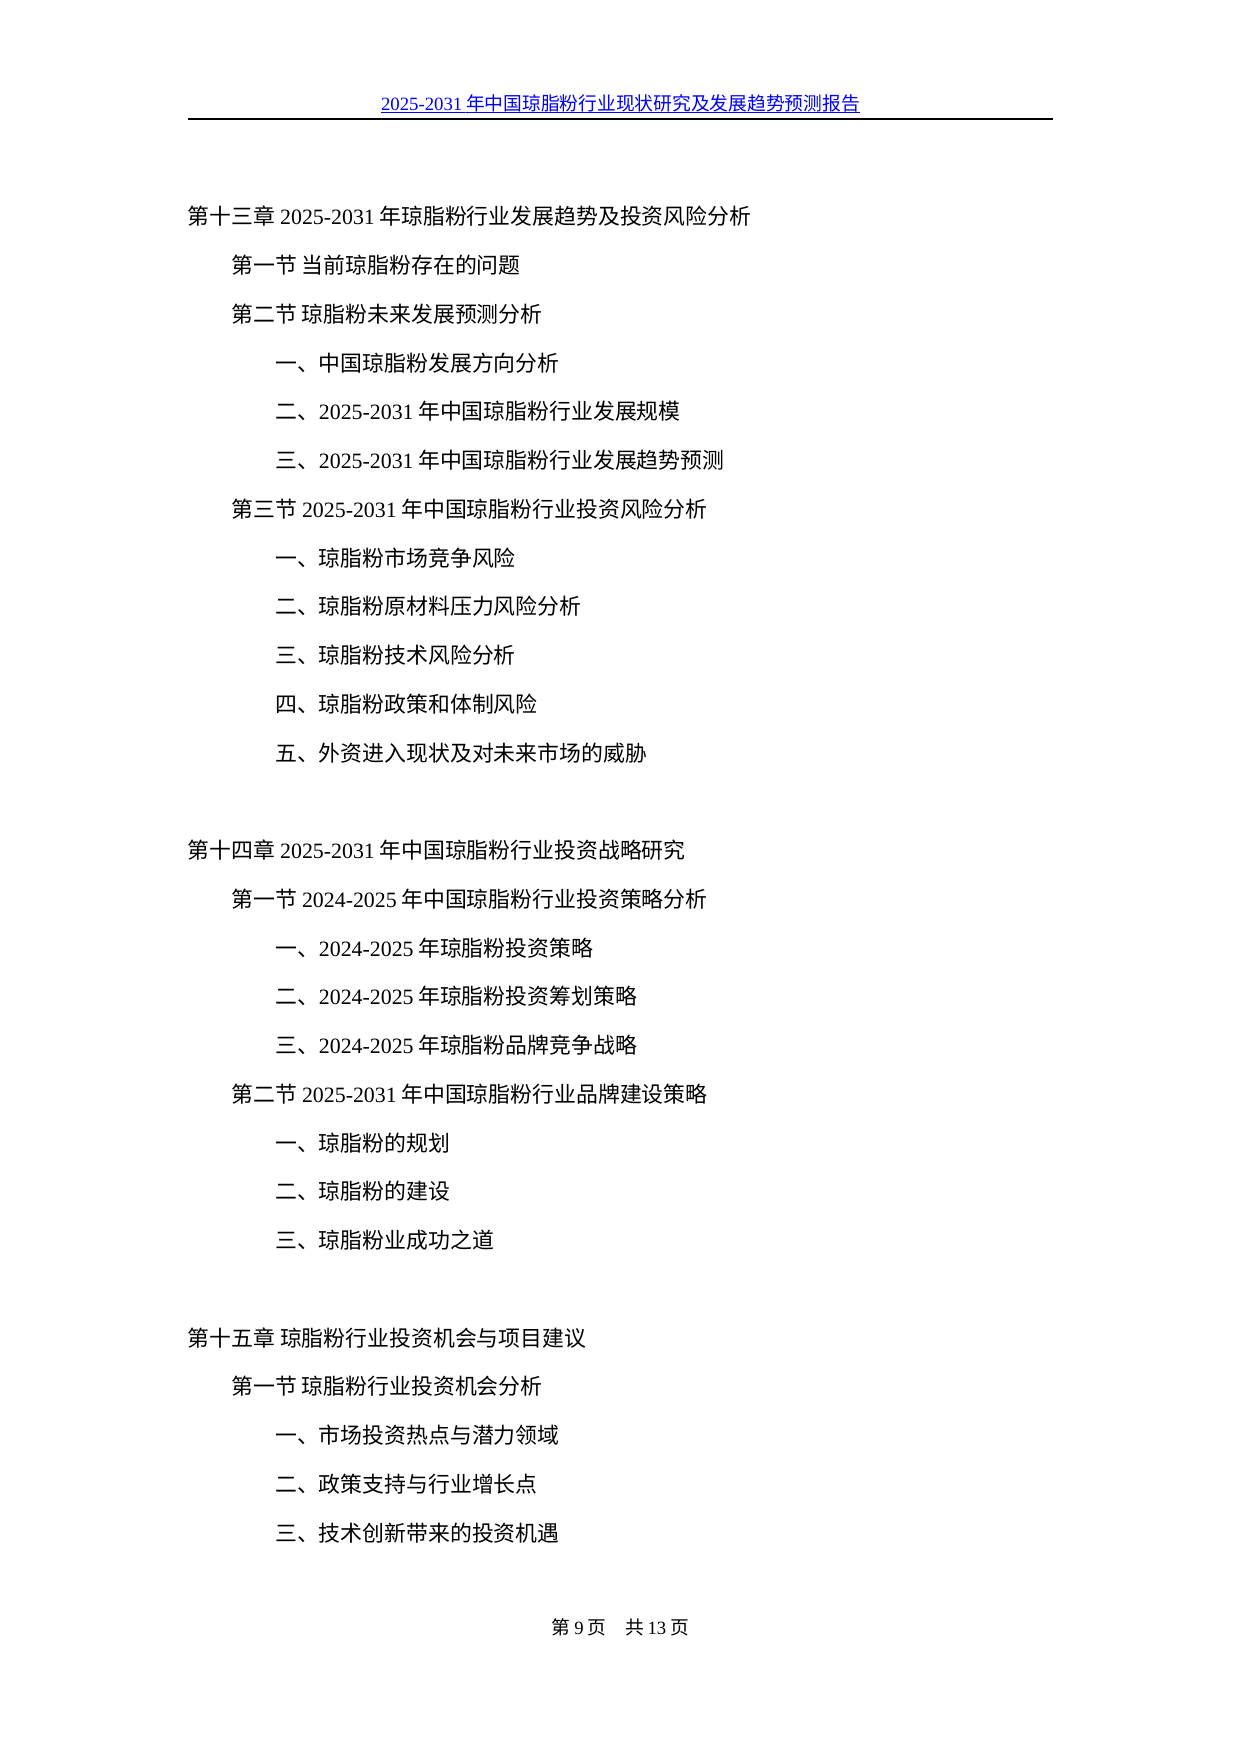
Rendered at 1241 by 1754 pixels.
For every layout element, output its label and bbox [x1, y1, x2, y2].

text [187, 150, 1053, 1548]
